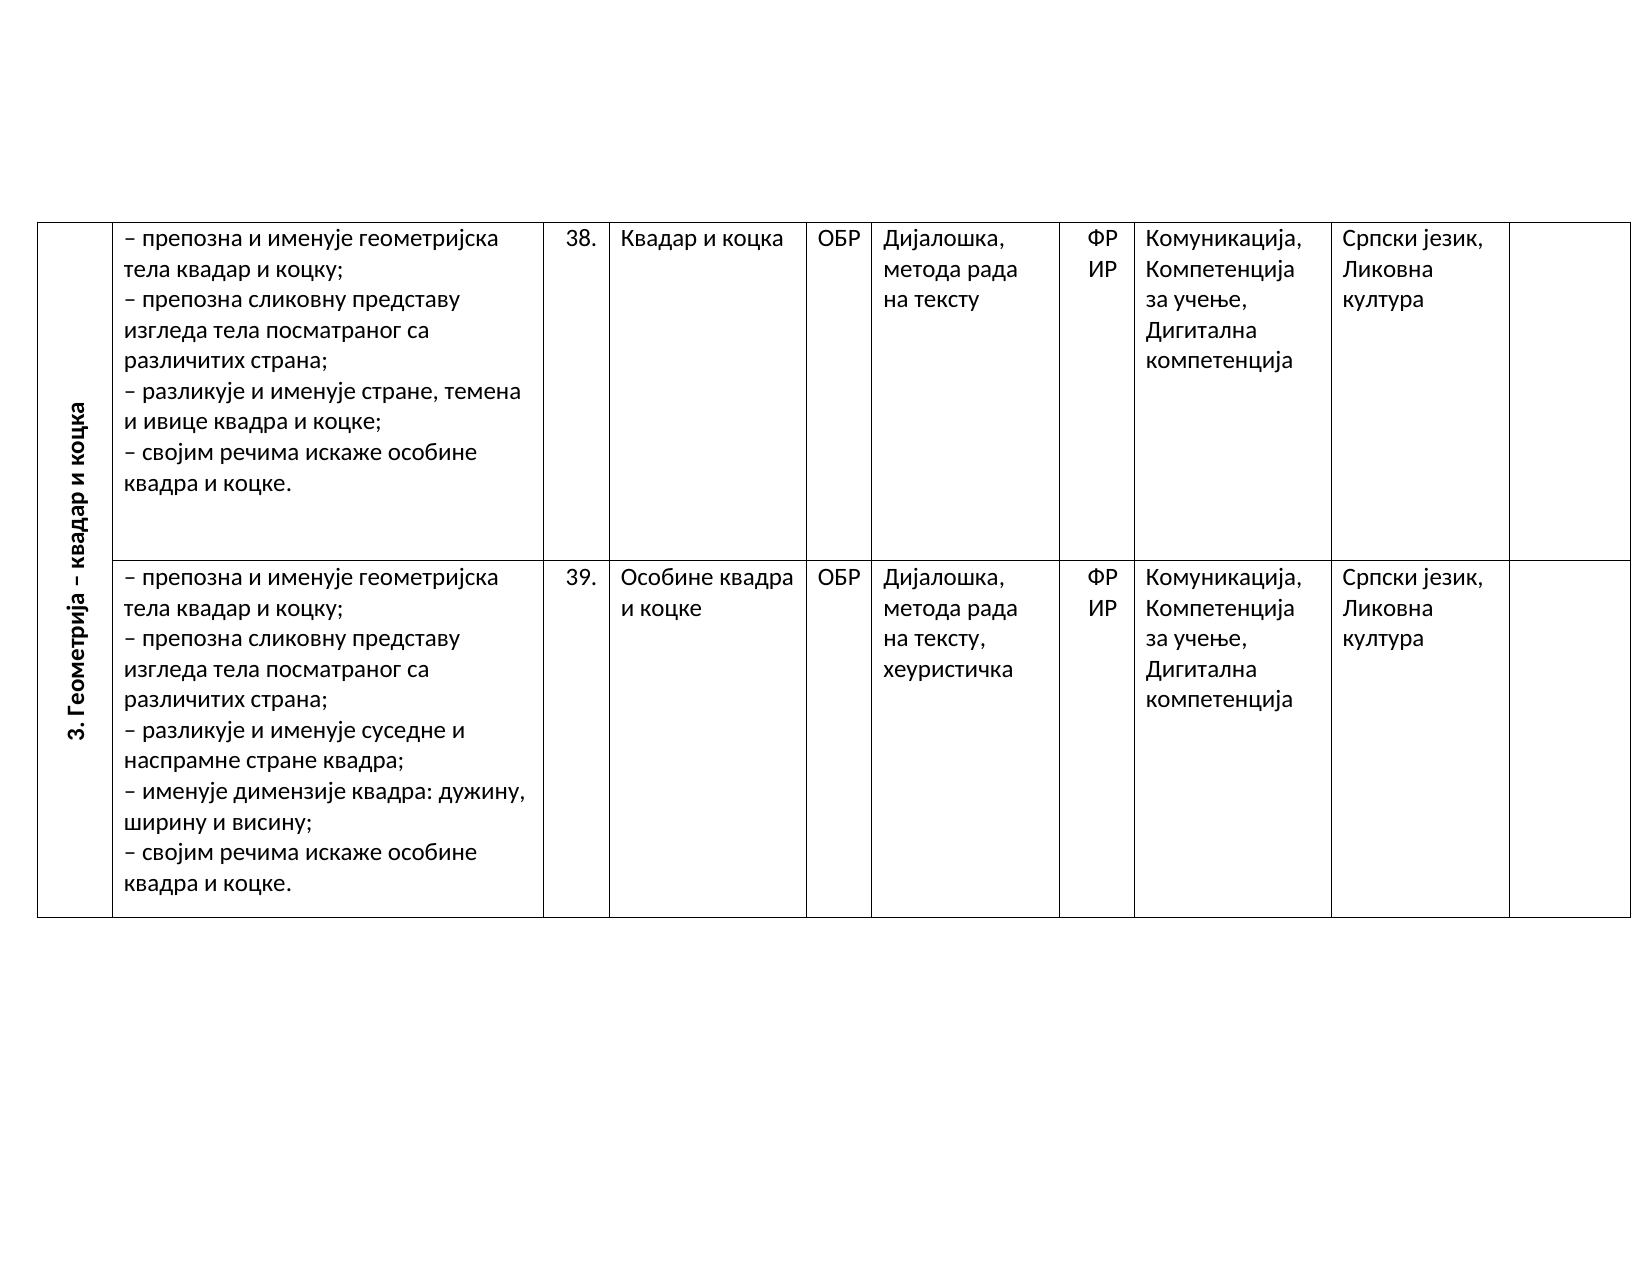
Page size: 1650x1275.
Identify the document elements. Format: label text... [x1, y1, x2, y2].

table_header – препозна и именује геометријска тела квадар и коцку; – препозна сликовну представу изгледа тела посматраног са различитих страна; – разликује и именује стране, темена и ивице квадра и коцке; – својим речима искаже особине квадра и коцке. [113, 223, 543, 560]
table_cell – препозна и именује геометријска тела квадар и коцку; – препозна сликовну представу изгледа тела посматраног са различитих страна; – разликује и именује суседне и наспрамне стране квадра; – именује димензије квадра: дужину, ширину и висину; – својим речима искаже особине квадра и коцке. [113, 561, 543, 917]
table_cell Особине квадра и коцке [610, 561, 806, 917]
table_header ОБР [807, 223, 871, 560]
table_header 38. [544, 223, 609, 560]
table_header ФР ИР [1060, 223, 1134, 560]
table_header Српски језик, Ликовна култура [1332, 223, 1509, 560]
table_cell Дијалошка, метода рада на тексту, хеуристичка [872, 561, 1059, 917]
table_cell Комуникација, Компетенција за учење, Дигитална компетенција [1135, 561, 1331, 917]
table_cell [1510, 561, 1630, 917]
table_cell ОБР [807, 561, 871, 917]
table_header [1510, 223, 1630, 560]
table_header Квадар и коцка [610, 223, 806, 560]
table_cell ФР ИР [1060, 561, 1134, 917]
table_header Дијалошка, метода рада на тексту [872, 223, 1059, 560]
table_cell 39. [544, 561, 609, 917]
table_header Комуникација, Компетенција за учење, Дигитална компетенција [1135, 223, 1331, 560]
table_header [38, 223, 112, 917]
table_cell Српски језик, Ликовна култура [1332, 561, 1509, 917]
